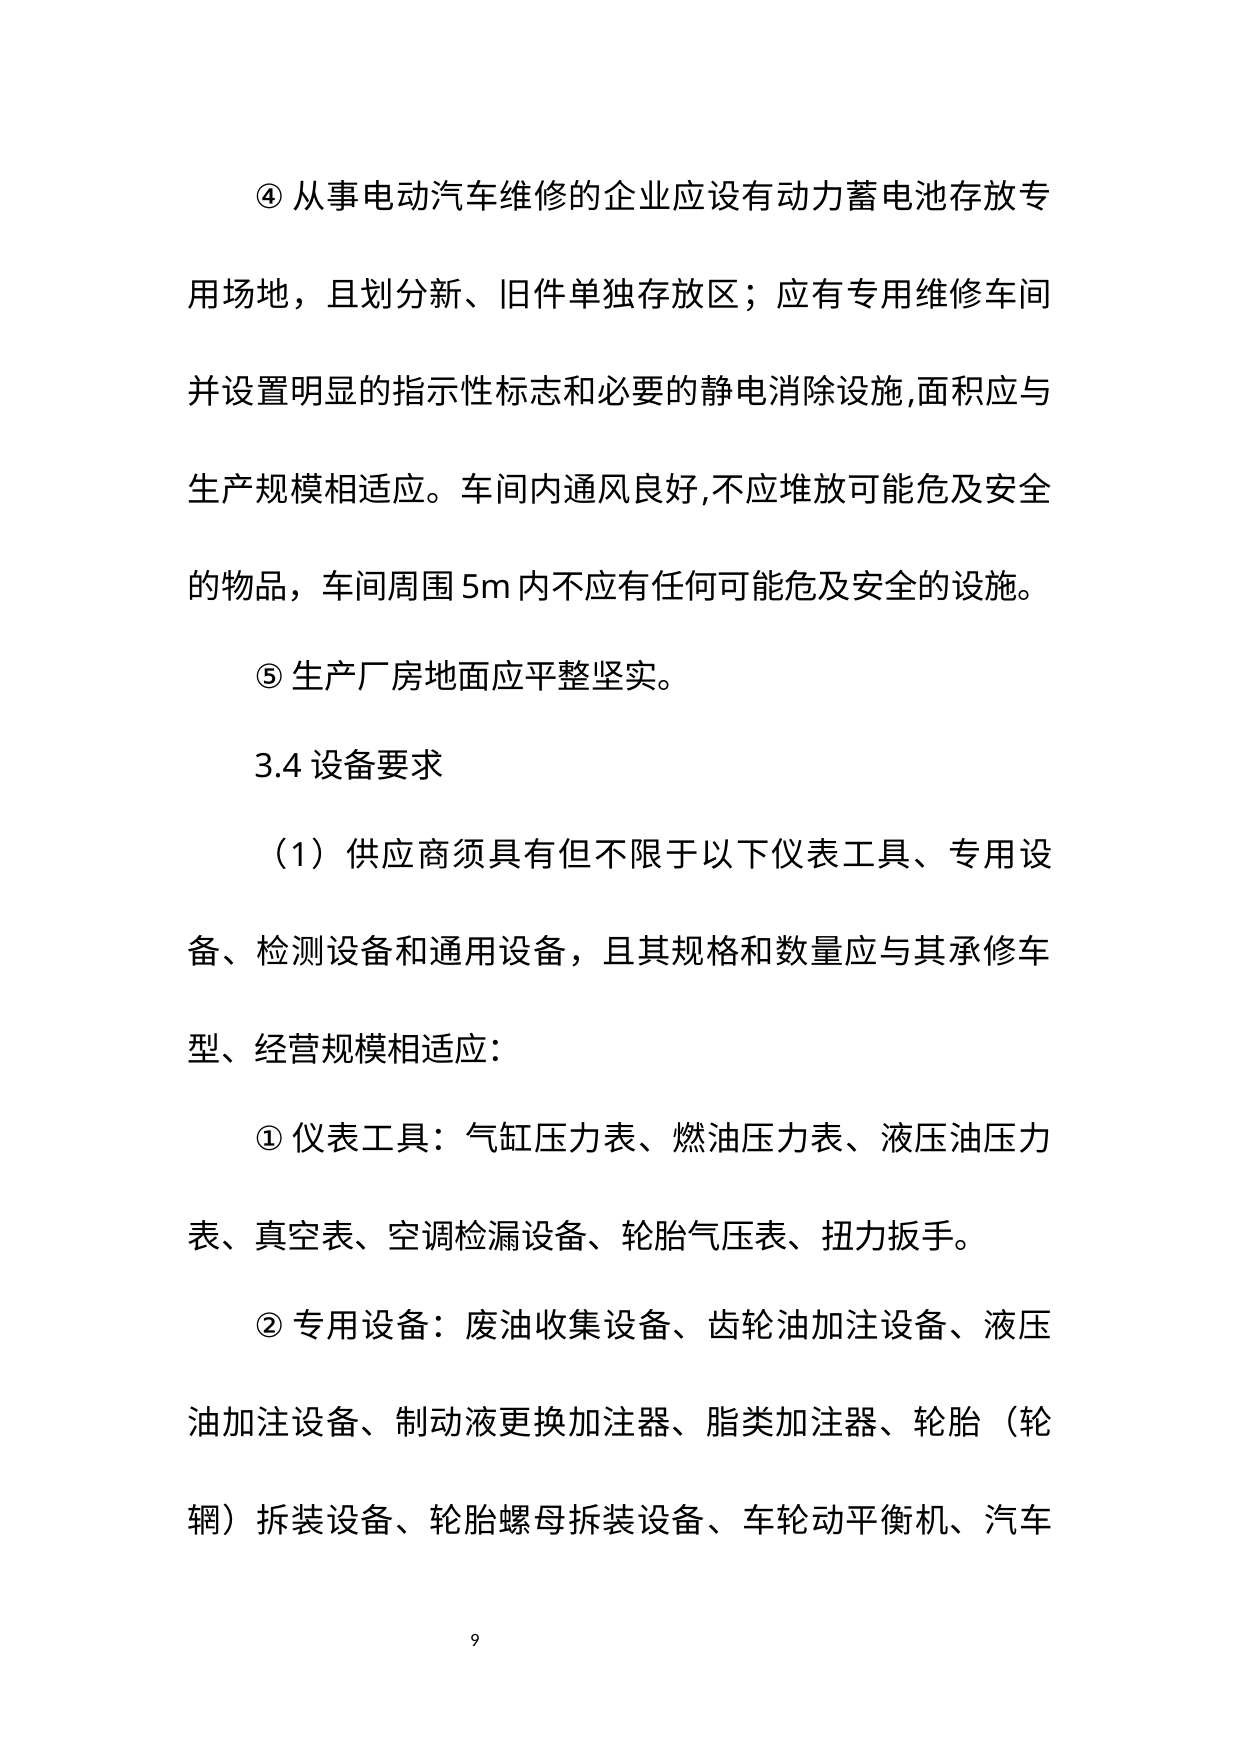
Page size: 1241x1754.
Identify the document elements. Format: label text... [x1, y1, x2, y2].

text ①仪表工具：气缸压力表、燃油压力表、液压油压力表、真空表、空调检漏设备、轮胎气压表、扭力扳手。 [187, 1103, 1053, 1266]
text （1）供应商须具有但不限于以下仪表工具、专用设备、检测设备和通用设备，且其规格和数量应与其承修车型、经营规模相适应： [187, 819, 1053, 1079]
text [187, 1290, 1053, 1550]
text ⑤生产厂房地面应平整坚实。 [187, 641, 1053, 706]
text ④从事电动汽车维修的企业应设有动力蓄电池存放专用场地，且划分新、旧件单独存放区；应有专用维修车间并设置明显的指示性标志和必要的静电消除设施,面积应与生产规模相适应。车间内通风良好,不应堆放可能危及安全的物品，车间周围5m内不应有任何可能危及安全的设施。 [187, 162, 1053, 617]
text 3.4 设备要求 [187, 730, 1053, 795]
